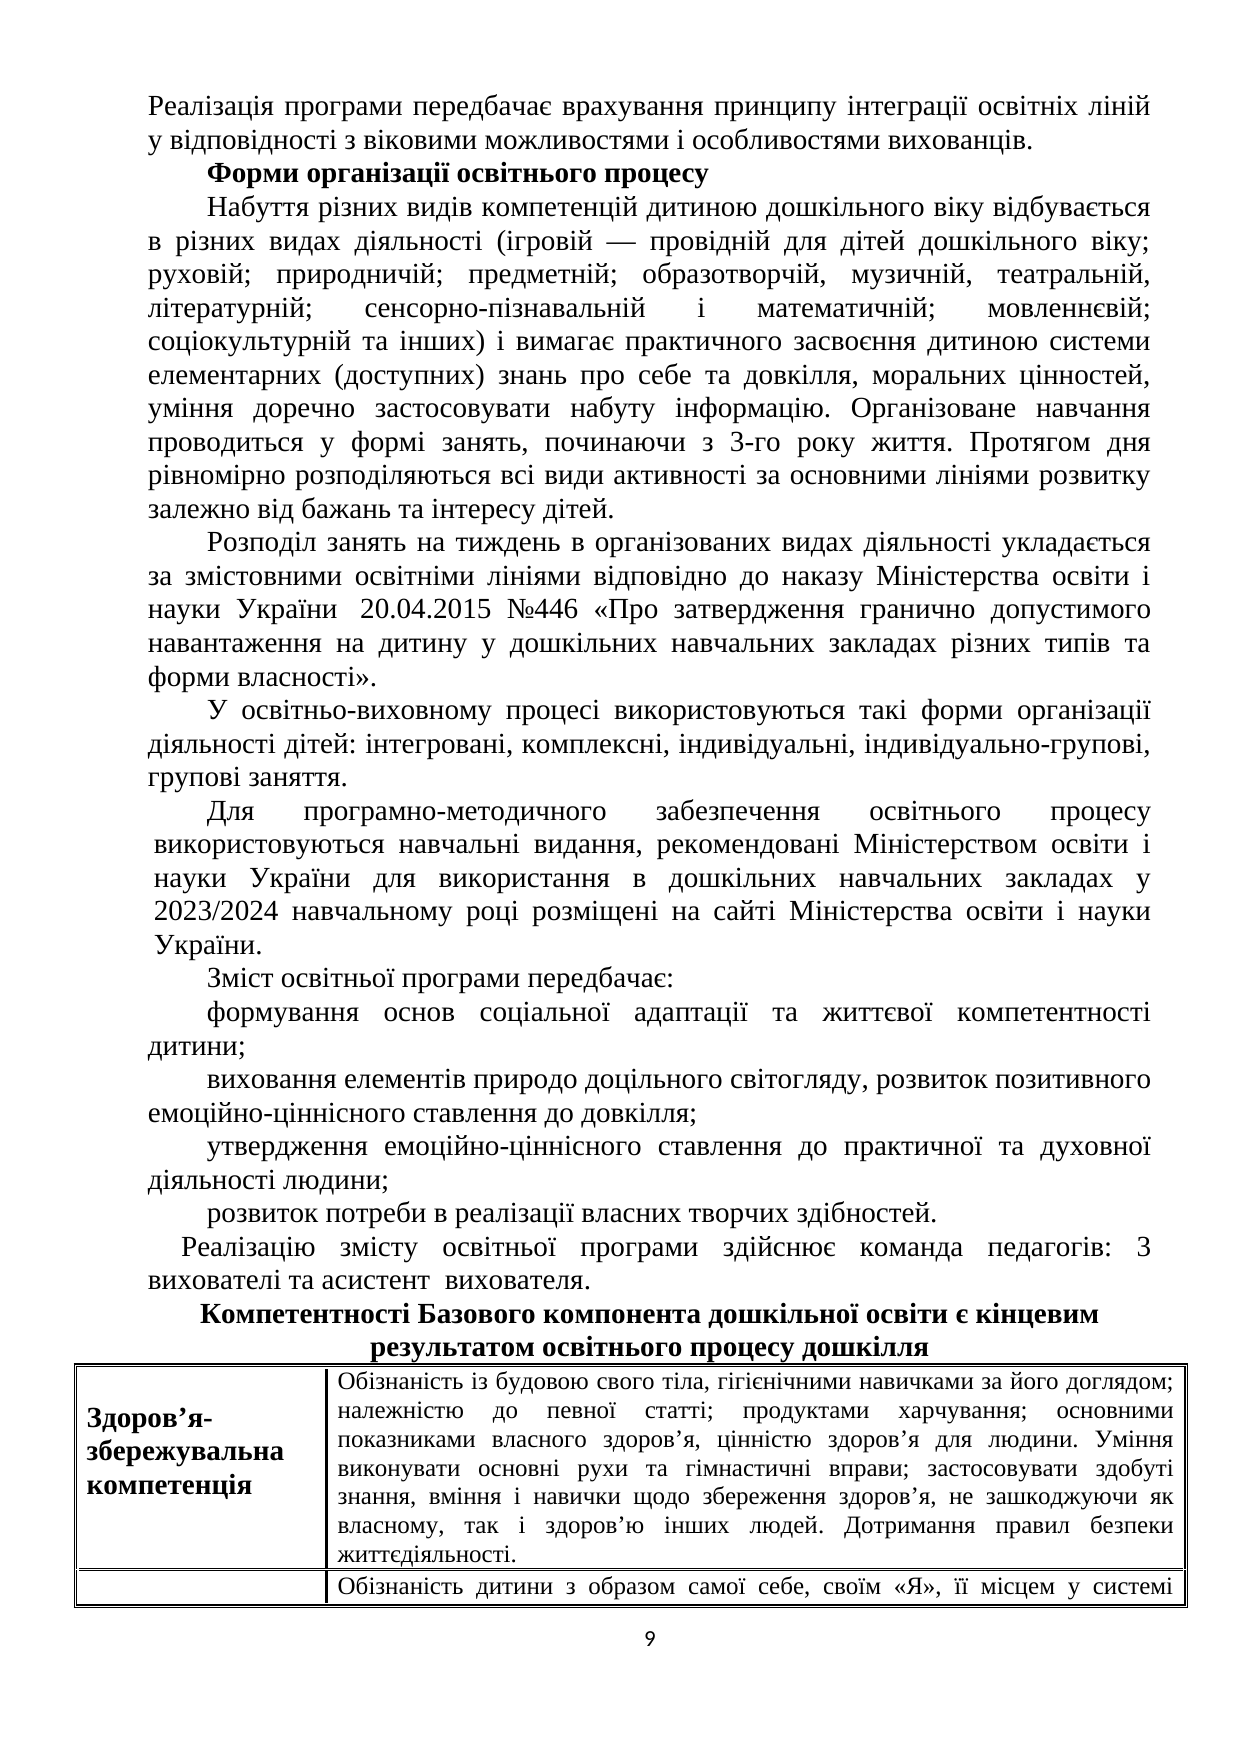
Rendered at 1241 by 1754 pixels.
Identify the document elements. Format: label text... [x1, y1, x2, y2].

text У освітньо-виховному процесі використовуються такі форми організації діяльності дітей: інтегровані, комплексні, індивідуальні, індивідуально-групові, групові заняття. [148, 692, 1152, 793]
text Набуття різних видів компетенцій дитиною дошкільного віку відбувається в різних видах діяльності (ігровій ― провідній для дітей дошкільного віку; руховій; природничій; предметній; образотворчій, музичній, театральній, літературній; сенсорно-пізнавальній і математичній; мовленнєвій; соціокультурній та інших) і вимагає практичного засвоєння дитиною системи елементарних (доступних) знань про себе та довкілля, моральних цінностей, уміння доречно застосовувати набуту інформацію. Організоване навчання проводиться у формі занять, починаючи з 3-го року життя. Протягом дня рівномірно розподіляються всі види активності за основними лініями розвитку залежно від бажань та інтересу дітей. [148, 189, 1152, 524]
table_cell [75, 1568, 326, 1604]
text Розподіл занять на тиждень в організованих видах діяльності укладається за змістовними освітніми лініями відповідно до наказу Міністерства освіти і науки України 20.04.2015 №446 «Про затвердження гранично допустимого навантаження на дитину у дошкільних навчальних закладах різних типів та форми власності». [148, 524, 1152, 692]
text формування основ соціальної адаптації та життєвої компетентності дитини; [148, 994, 1152, 1061]
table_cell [326, 1568, 1186, 1604]
text Для програмно-методичного забезпечення освітнього процесу використовуються навчальні видання, рекомендовані Міністерством освіти і науки України для використання в дошкільних навчальних закладах у 2023/2024 навчальному році розміщені на сайті Міністерства освіти і науки України. [153, 793, 1152, 961]
text розвиток потреби в реалізації власних творчих здібностей. [148, 1195, 1152, 1229]
table_header Обізнаність із будовою свого тіла, гігієнічними навичками за його доглядом; належністю до певної статті; продуктами харчування; основними показниками власного здоров’я, цінністю здоров’я для людини. Уміння виконувати основні рухи та гімнастичні вправи; застосовувати здобуті знання, вміння і навички щодо збереження здоров’я, не зашкоджуючи як власному, так і здоров’ю інших людей. Дотримання правил безпеки життєдіяльності. [326, 1367, 1184, 1568]
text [148, 88, 1152, 156]
text Форми організації освітнього процесу [148, 156, 1152, 189]
text виховання елементів природо доцільного світогляду, розвиток позитивного емоційно-ціннісного ставлення до довкілля; [148, 1061, 1152, 1128]
text Реалізацію змісту освітньої програми здійснює команда педагогів: 3 вихователі та асистент вихователя. [148, 1229, 1152, 1296]
text утвердження емоційно-ціннісного ставлення до практичної та духовної діяльності людини; [148, 1128, 1152, 1195]
text Зміст освітньої програми передбачає: [148, 961, 1152, 994]
text Компетентності Базового компонента дошкільної освіти є кінцевим результатом освітнього процесу дошкілля [148, 1296, 1152, 1363]
table_header Здоров’я-збережувальна компетенція [77, 1367, 326, 1568]
